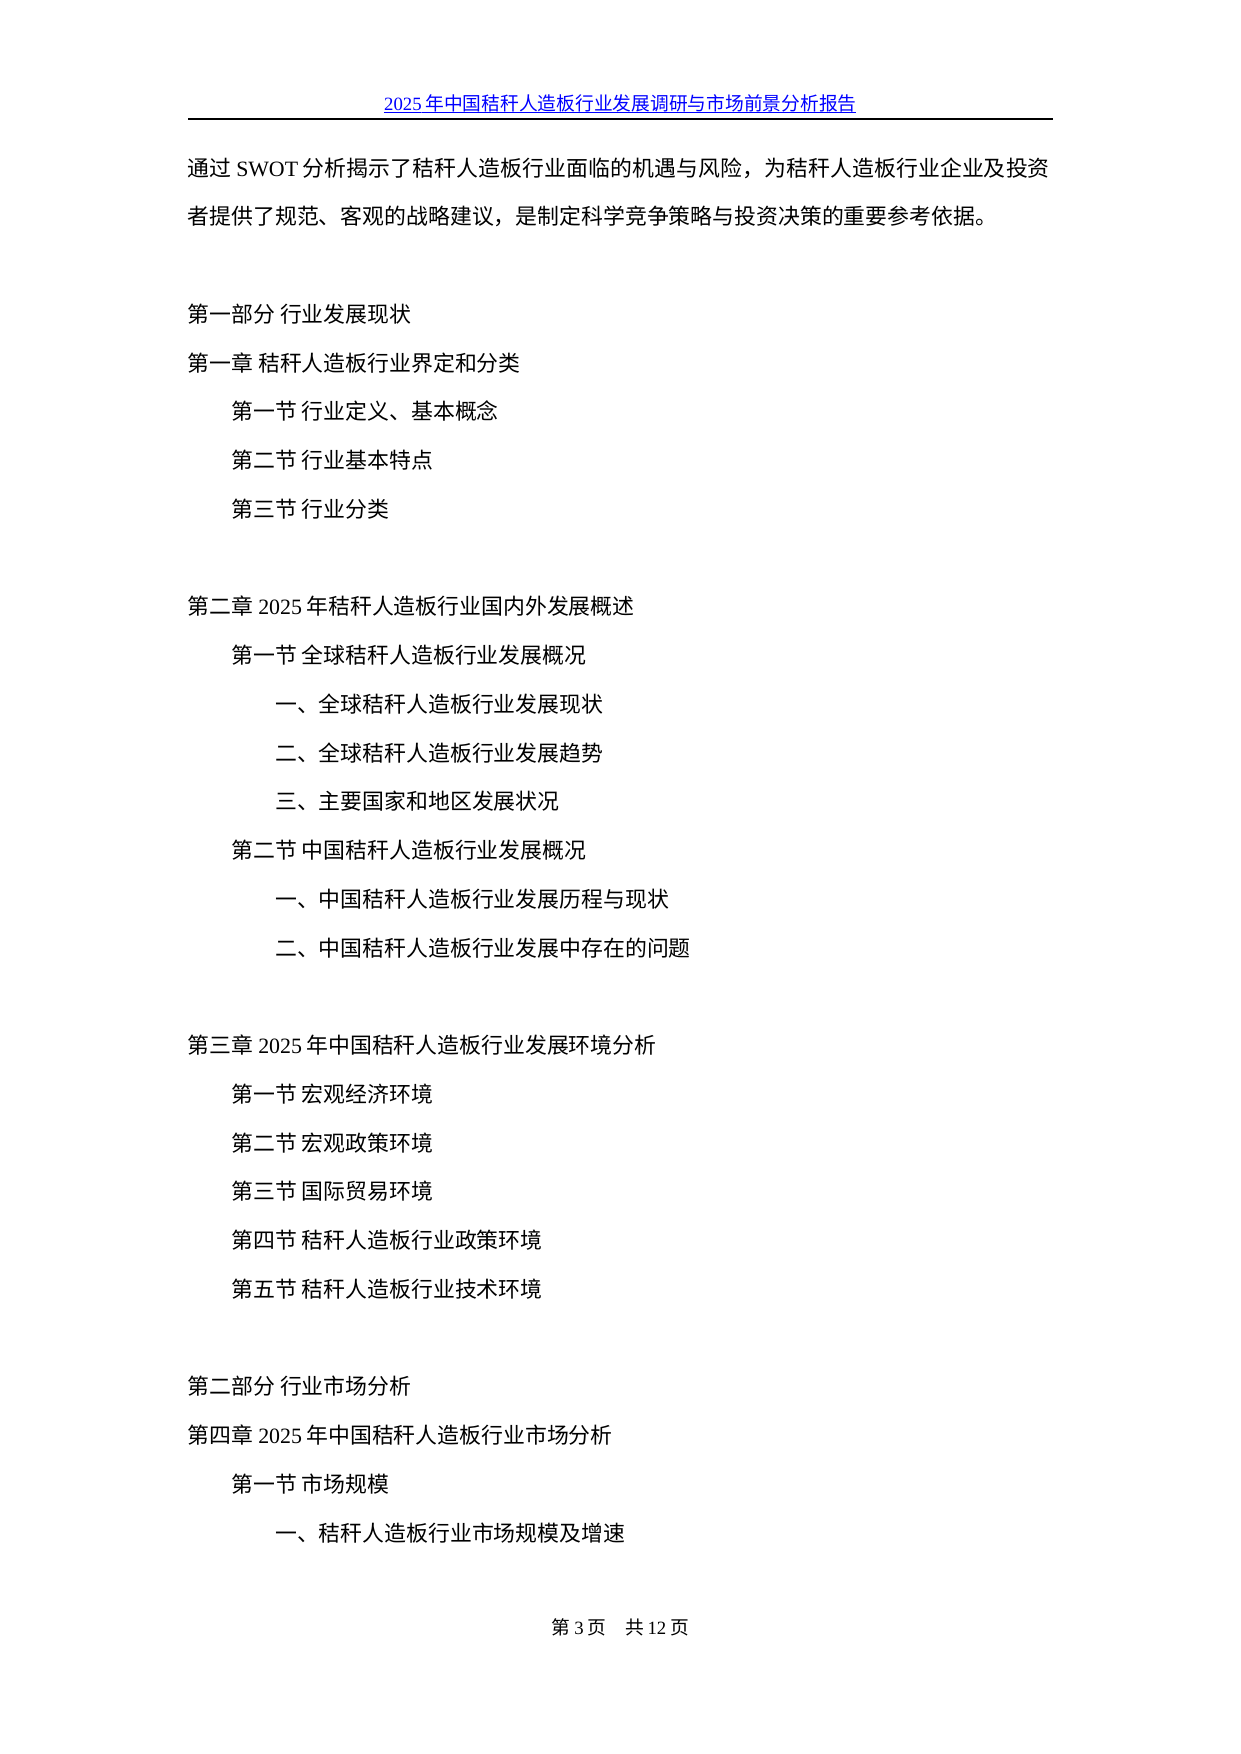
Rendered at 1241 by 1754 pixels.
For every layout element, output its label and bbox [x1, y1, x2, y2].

text [187, 150, 1053, 1548]
